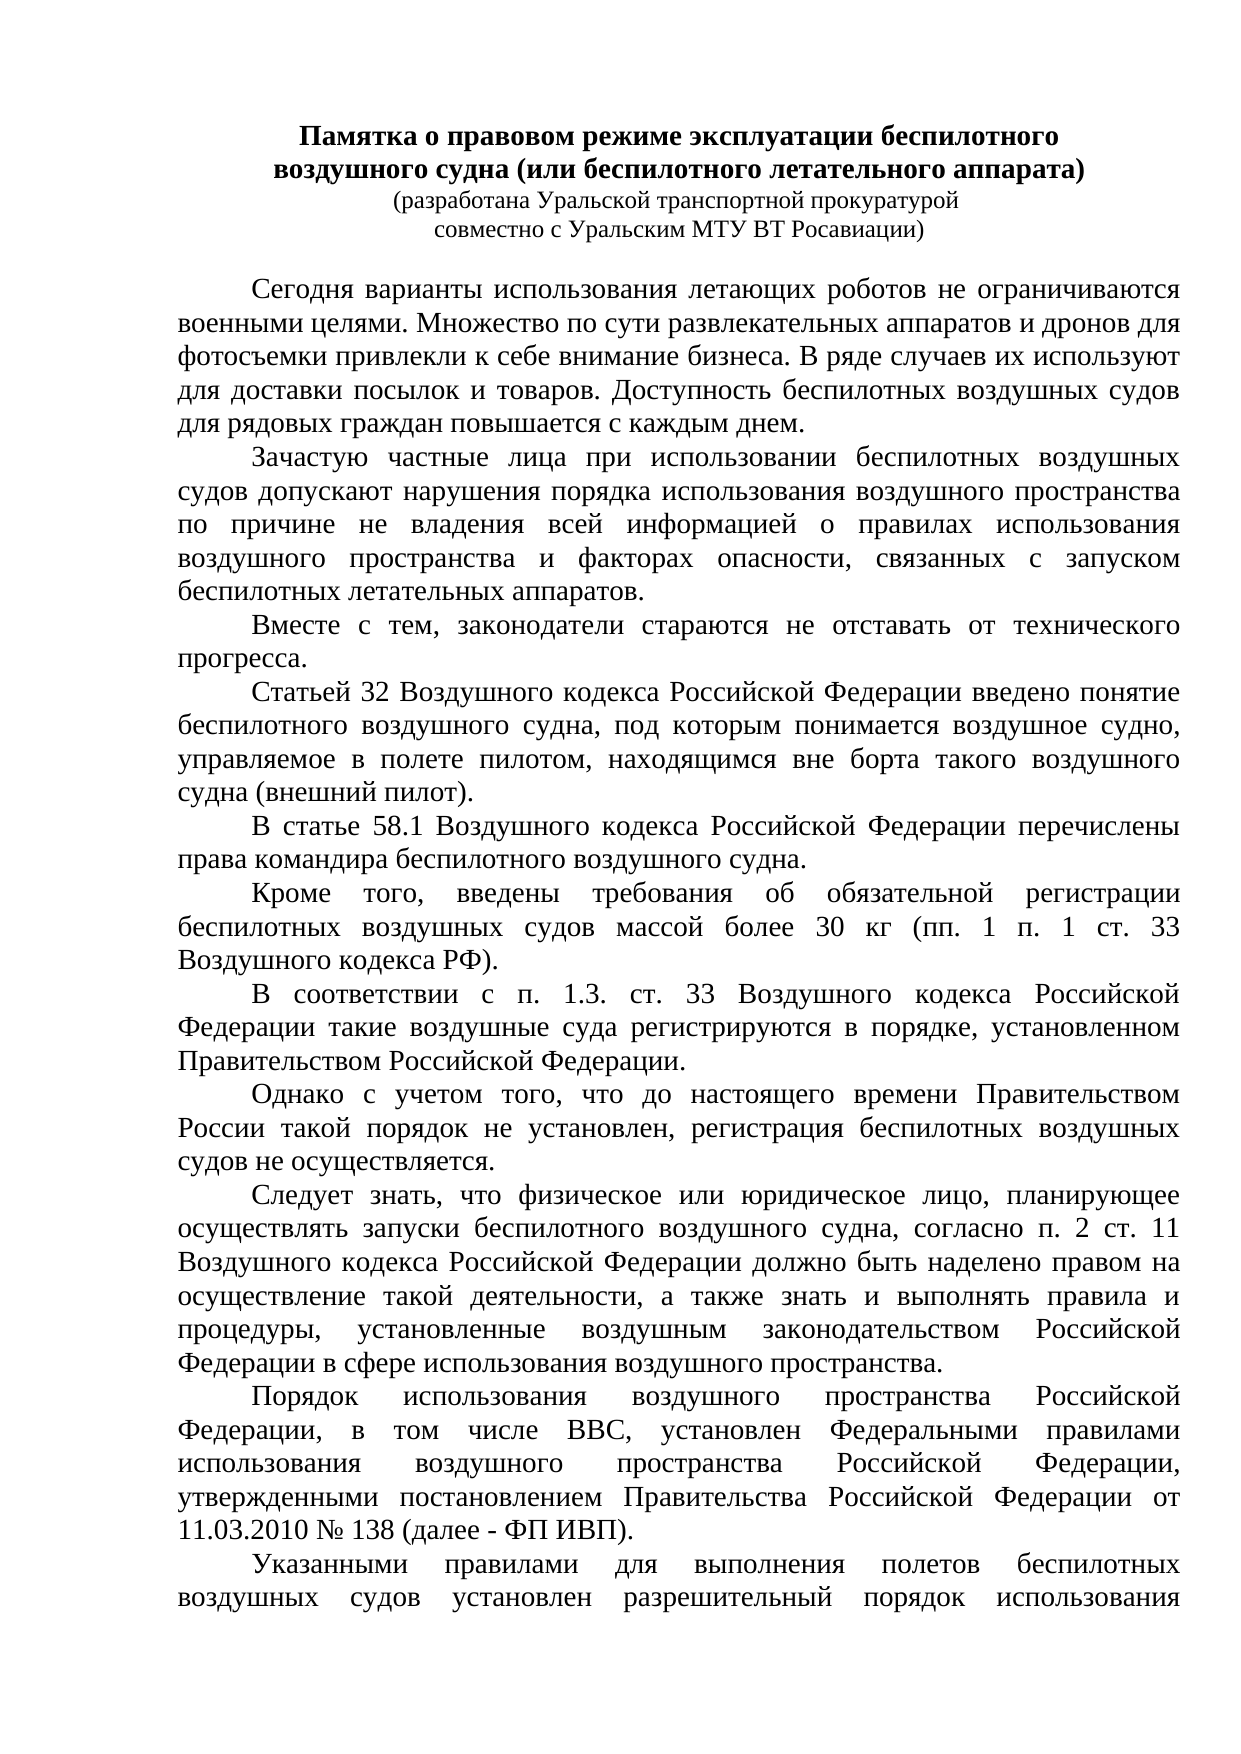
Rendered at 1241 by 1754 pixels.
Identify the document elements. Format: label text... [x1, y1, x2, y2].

text (разработана Уральской транспортной прокуратурой совместно с Уральским МТУ ВТ Росавиации) [177, 185, 1181, 243]
text Следует знать, что физическое или юридическое лицо, планирующее осуществлять запуски беспилотного воздушного судна, согласно п. 2 ст. 11 Воздушного кодекса Российской Федерации должно быть наделено правом на осуществление такой деятельности, а также знать и выполнять правила и процедуры, установленные воздушным законодательством Российской Федерации в сфере использования воздушного пространства. [177, 1177, 1181, 1378]
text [177, 1546, 1181, 1613]
text Кроме того, введены требования об обязательной регистрации беспилотных воздушных судов массой более 30 кг (пп. 1 п. 1 ст. 33 Воздушного кодекса РФ). [177, 875, 1181, 976]
text Вместе с тем, законодатели стараются не отставать от технического прогресса. [177, 607, 1181, 674]
text В статье 58.1 Воздушного кодекса Российской Федерации перечислены права командира беспилотного воздушного судна. [177, 808, 1181, 875]
text Памятка o правовом режиме эксплуатации беспилотного [177, 118, 1181, 152]
text Однако с учетом того, что до настоящего времени Правительством России такой порядок не установлен, регистрация беспилотных воздушных судов не осуществляется. [177, 1076, 1181, 1177]
text В соответствии с п. 1.3. ст. 33 Воздушного кодекса Российской Федерации такие воздушные суда регистрируются в порядке, установленном Правительством Российской Федерации. [177, 976, 1181, 1076]
text Порядок использования воздушного пространства Российской Федерации, в том числе ВВС, установлен Федеральными правилами использования воздушного пространства Российской Федерации, утвержденными постановлением Правительства Российской Федерации от 11.03.2010 № 138 (далее - ФП ИВП). [177, 1378, 1181, 1546]
text Сегодня варианты использования летающих роботов не ограничиваются военными целями. Множество по сути развлекательных аппаратов и дронов для фотосъемки привлекли к себе внимание бизнеса. В ряде случаев их используют для доставки посылок и товаров. Доступность беспилотных воздушных судов для рядовых граждан повышается с каждым днем. [177, 271, 1181, 439]
text Статьей 32 Воздушного кодекса Российской Федерации введено понятие беспилотного воздушного судна, под которым понимается воздушное судно, управляемое в полете пилотом, находящимся вне борта такого воздушного судна (внешний пилот). [177, 674, 1181, 808]
text воздушного судна (или беспилотного летательного аппарата) [177, 152, 1181, 185]
text Зачастую частные лица при использовании беспилотных воздушных судов допускают нарушения порядка использования воздушного пространства по причине не владения всей информацией о правилах использования воздушного пространства и факторах опасности, связанных с запуском беспилотных летательных аппаратов. [177, 439, 1181, 607]
